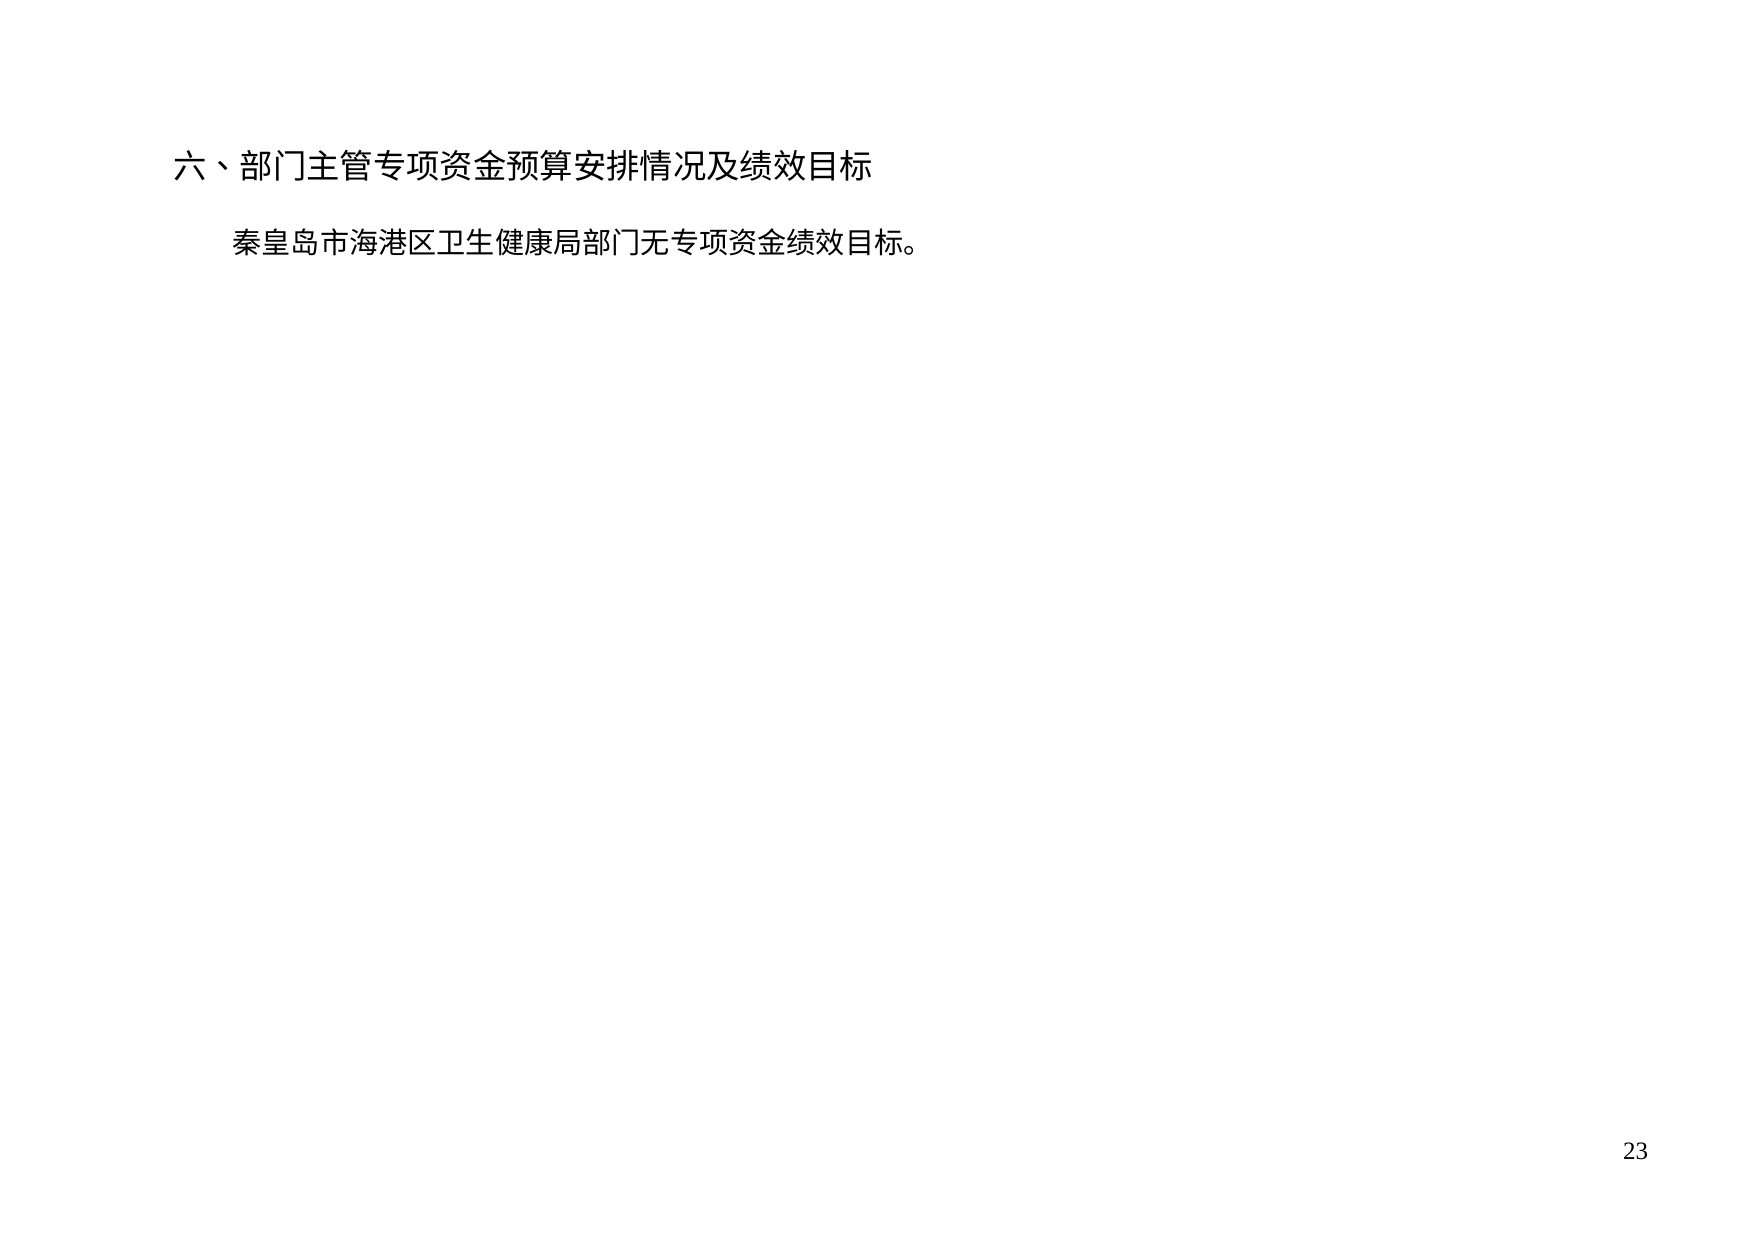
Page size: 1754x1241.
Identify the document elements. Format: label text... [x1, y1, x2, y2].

text 六、部门主管专项资金预算安排情况及绩效目标 [106, 143, 1648, 188]
text 秦皇岛市海港区卫生健康局部门无专项资金绩效目标。 [106, 212, 1648, 264]
